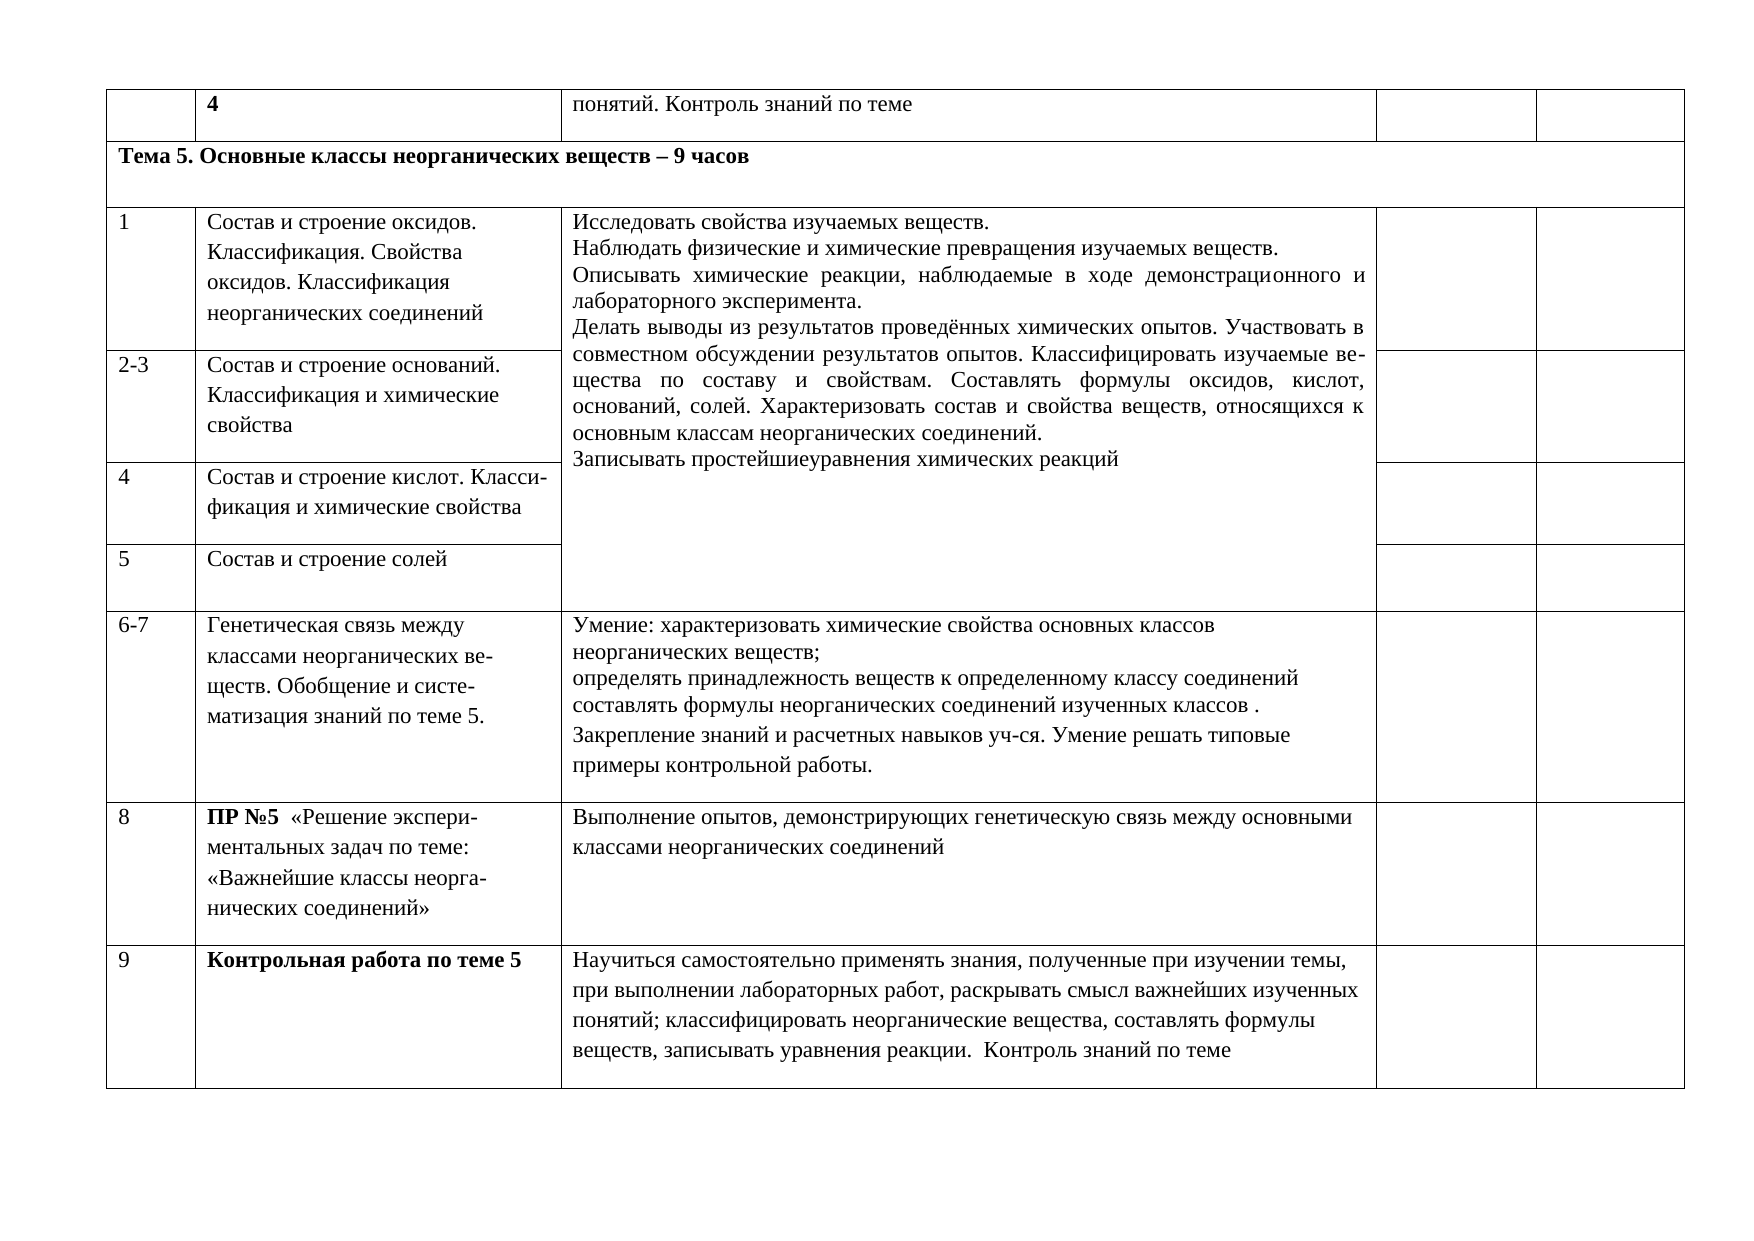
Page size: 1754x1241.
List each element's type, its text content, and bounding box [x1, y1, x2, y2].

table_cell [1377, 803, 1536, 945]
table_cell 4 [107, 463, 195, 544]
table_cell Состав и строение оснований. Классификация и химические свойства [196, 351, 561, 462]
table_cell Контрольная работа по теме 5 [196, 946, 561, 1087]
table_cell [1377, 946, 1536, 1087]
table_cell [1377, 612, 1536, 802]
table_cell Исследовать свойства изучаемых веществ. Наблюдать физические и химические превращения изучаемых веществ. Описывать химические реакции, наблюдаемые в ходе демонстрационного и лабораторного эксперимента. Делать выводы из результатов проведённых химических опытов. Участвовать в совместном обсуждении результатов опытов. Классифицировать изучаемые вещества по составу и свойствам. Составлять формулы оксидов, кислот, оснований, солей. Характеризовать состав и свойства веществ, относящихся к основным классам неорганических соединений. Записывать простейшиеуравнения химических реакций [562, 208, 1376, 611]
table_cell 1 [107, 208, 195, 349]
table_cell 8 [107, 803, 195, 945]
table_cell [196, 90, 561, 141]
table_cell Выполнение опытов, демонстрирующих генетическую связь между основными классами неорганических соединений [562, 803, 1376, 945]
table_cell 2-3 [107, 351, 195, 462]
table_cell [1377, 545, 1536, 611]
table_cell Умение: характеризовать химические свойства основных классов неорганических веществ; определять принадлежность веществ к определенному классу соединений составлять формулы неорганических соединений изученных классов . Закрепление знаний и расчетных навыков уч-ся. Умение решать типовые примеры контрольной работы. [562, 612, 1376, 802]
table_cell [1377, 208, 1536, 349]
table_cell [1377, 90, 1536, 141]
table_cell [1537, 208, 1684, 349]
table_cell Тема 5. Основные классы неорганических веществ – 9 часов [107, 142, 1684, 207]
table_cell 9 [107, 946, 195, 1087]
table_cell 5 [107, 545, 195, 611]
table_cell Генетическая связь между классами неорганических веществ. Обобщение и систематизация знаний по теме 5. [196, 612, 561, 802]
table_cell 6 [107, 90, 195, 141]
table_cell [1537, 90, 1684, 141]
table_cell ПР №5 «Решение экспериментальных задач по теме: «Важнейшие классы неорганических соединений» [196, 803, 561, 945]
table_cell [1537, 612, 1684, 802]
table_cell Состав и строение оксидов. Классификация. Свойства оксидов. Классификация неорганических соединений [196, 208, 561, 349]
table_cell [1537, 545, 1684, 611]
table_cell [1377, 463, 1536, 544]
table_cell [1537, 803, 1684, 945]
table_cell [1537, 946, 1684, 1087]
table_cell Состав и строение кислот. Классификация и химические свойства [196, 463, 561, 544]
table_cell [1537, 351, 1684, 462]
table_cell [1377, 351, 1536, 462]
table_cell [562, 90, 1376, 141]
table_cell Состав и строение солей [196, 545, 561, 611]
table_cell 6-7 [107, 612, 195, 802]
table_cell Научиться самостоятельно применять знания, полученные при изучении темы, при выполнении лабораторных работ, раскрывать смысл важнейших изученных понятий; классифицировать неорганические вещества, составлять формулы веществ, записывать уравнения реакции. Контроль знаний по теме [562, 946, 1376, 1087]
table_cell [1537, 463, 1684, 544]
